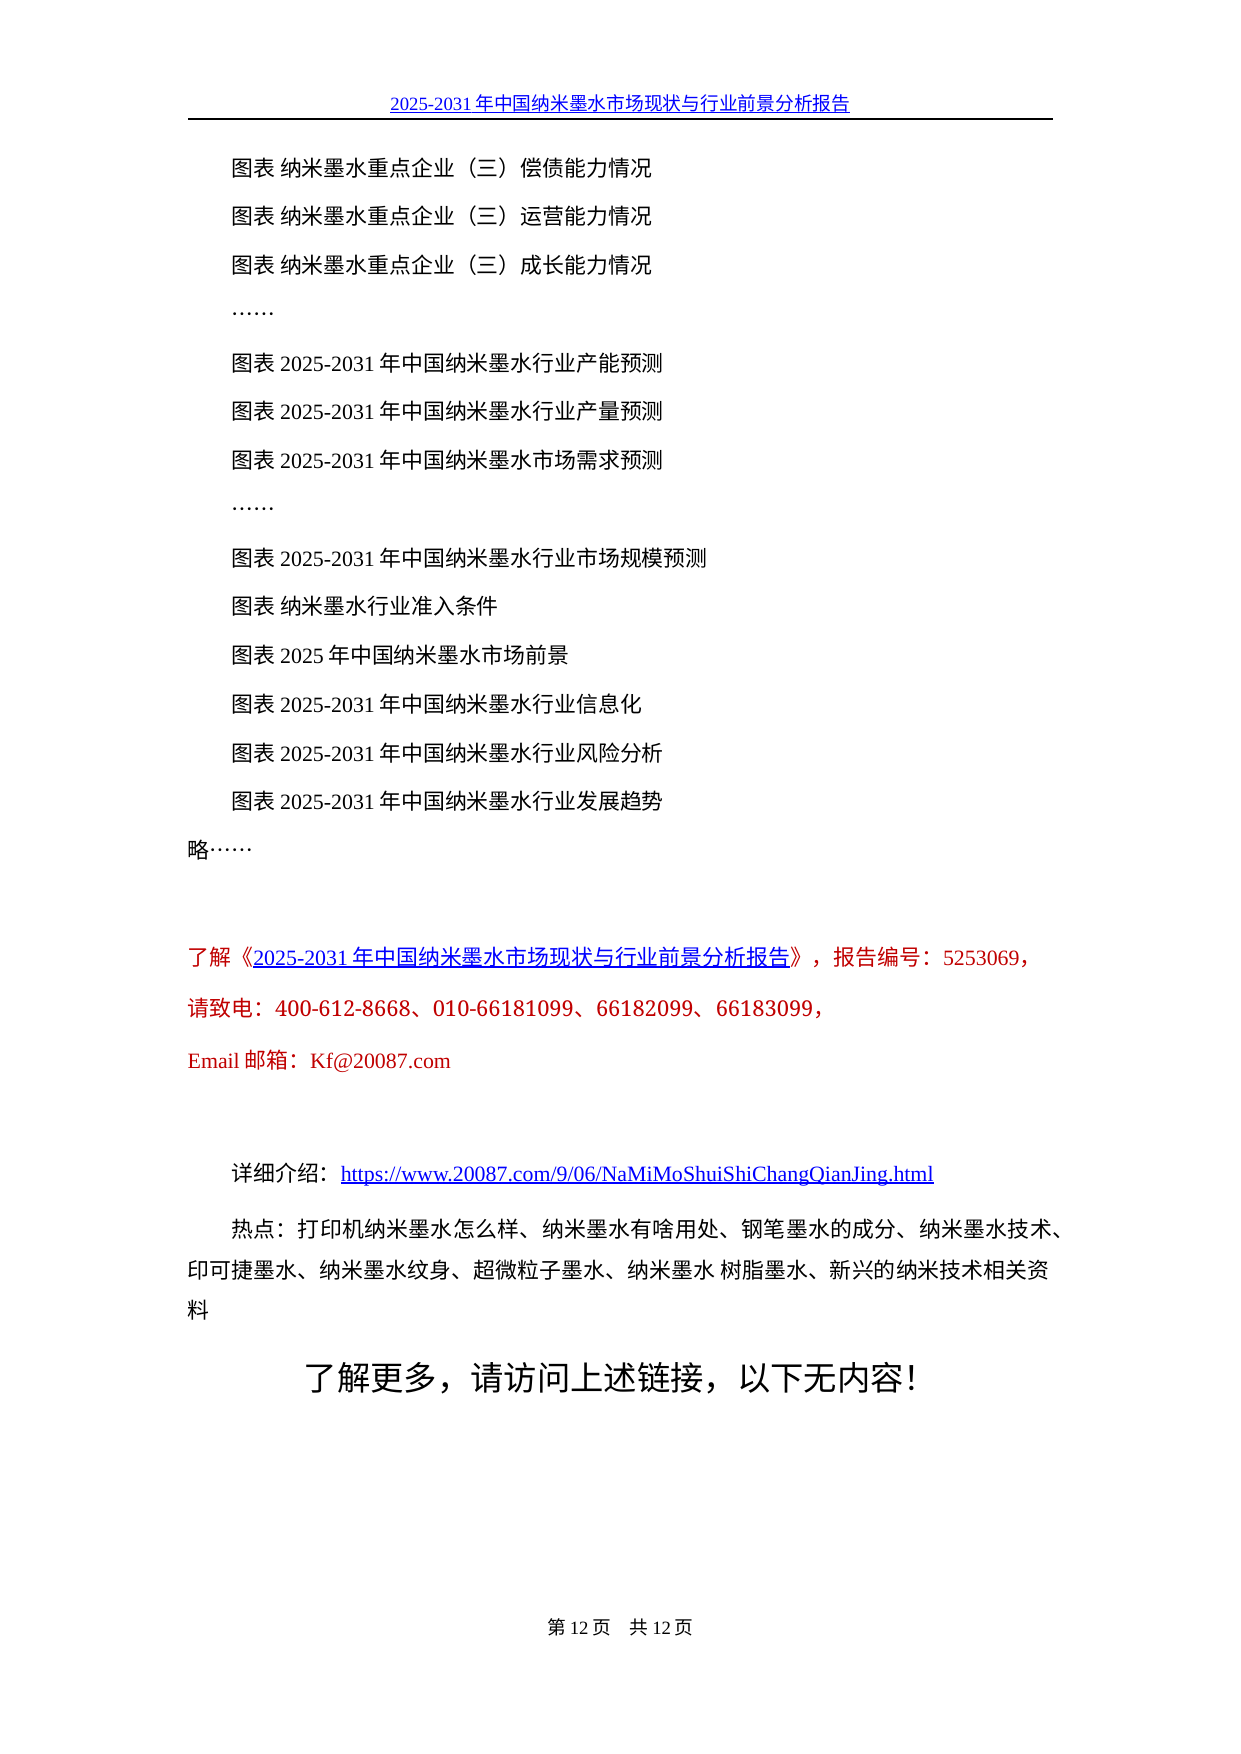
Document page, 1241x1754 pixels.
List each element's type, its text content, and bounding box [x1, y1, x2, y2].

text 请致电：400-612-8668、010-66181099、66182099、66183099， [187, 991, 1053, 1023]
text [187, 150, 1053, 865]
text 了解《2025-2031年中国纳米墨水市场现状与行业前景分析报告》，报告编号：5253069， [187, 939, 1053, 972]
title 了解更多，请访问上述链接，以下无内容！ [187, 1343, 1053, 1408]
text 详细介绍：https://www.20087.com/9/06/NaMiMoShuiShiChangQianJing.html [187, 1155, 1053, 1188]
text 热点：打印机纳米墨水怎么样、纳米墨水有啥用处、钢笔墨水的成分、纳米墨水技术、印可捷墨水、纳米墨水纹身、超微粒子墨水、纳米墨水 树脂墨水、新兴的纳米技术相关资料 [187, 1212, 1053, 1326]
text Email邮箱：Kf@20087.com [187, 1042, 1053, 1075]
